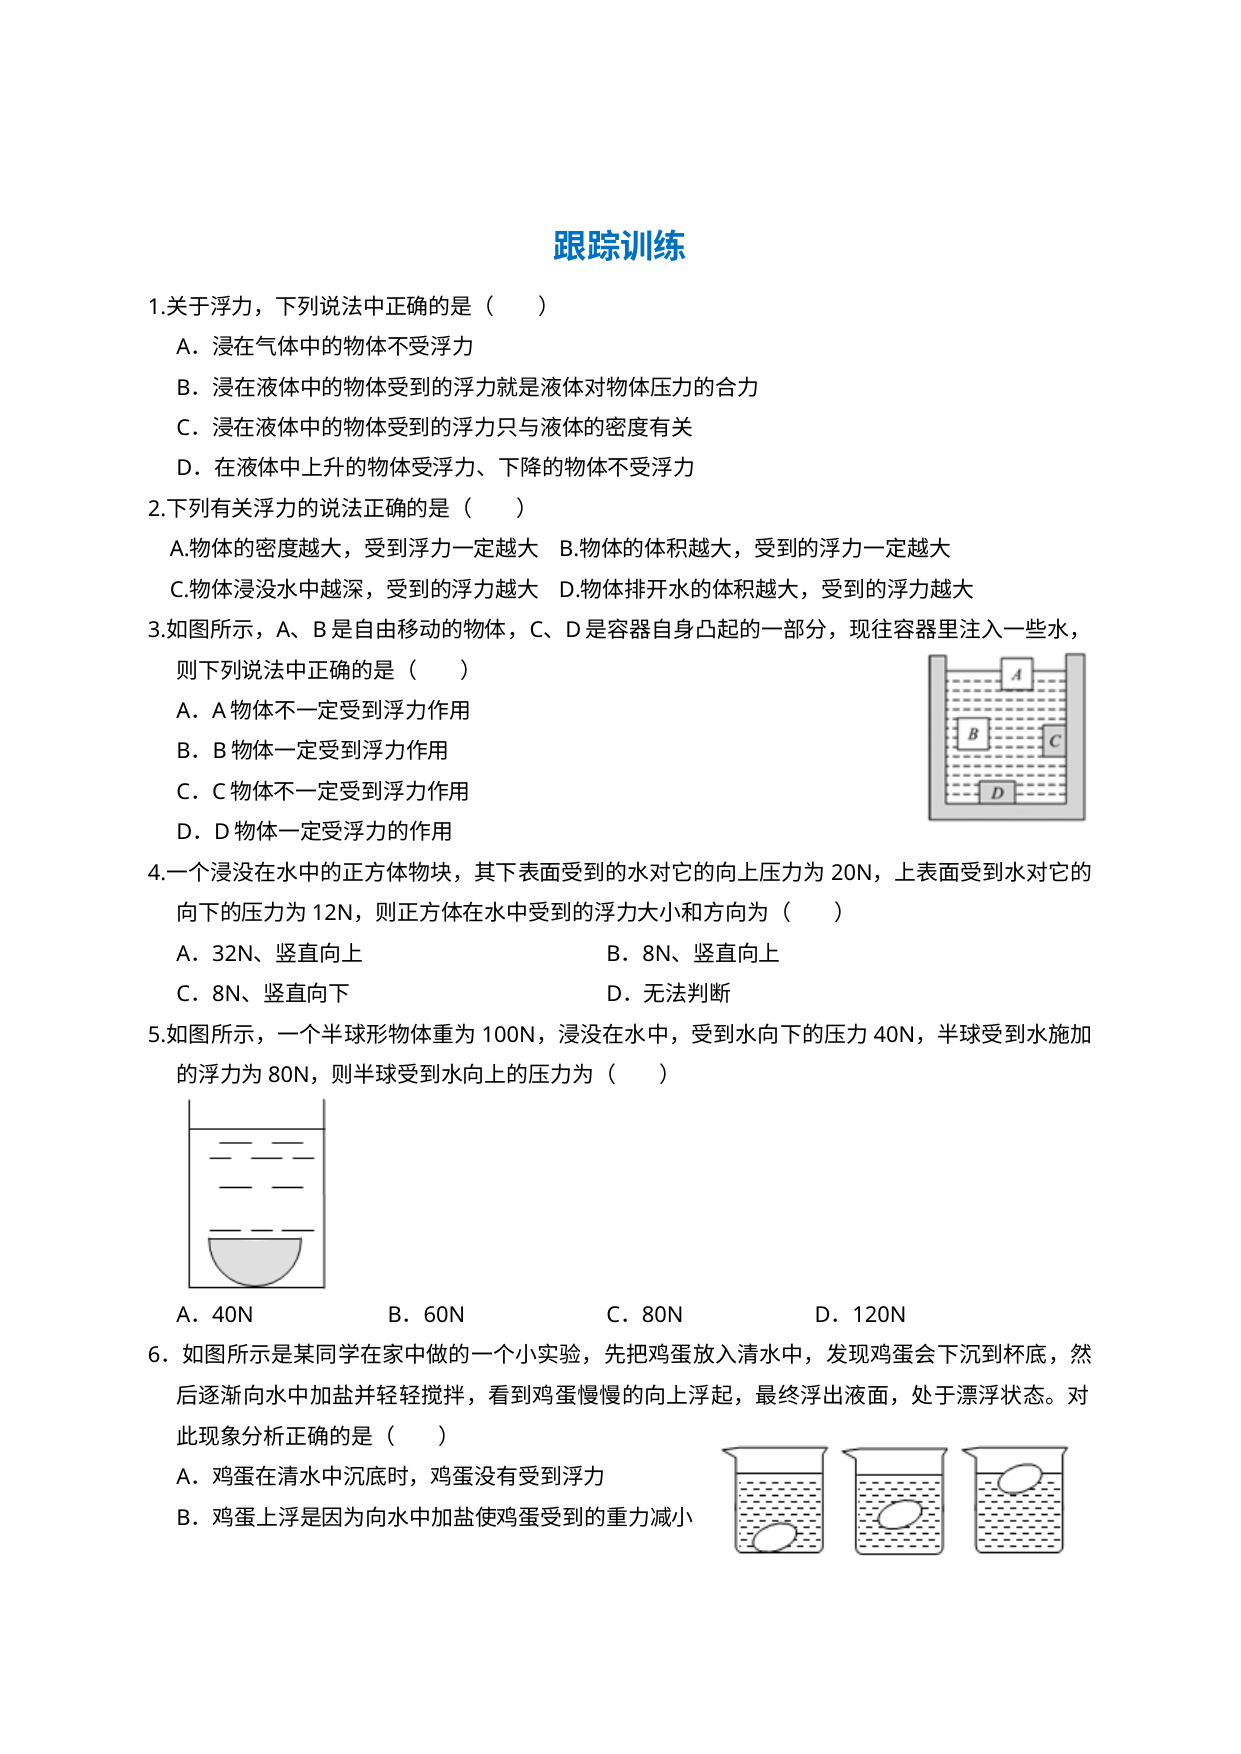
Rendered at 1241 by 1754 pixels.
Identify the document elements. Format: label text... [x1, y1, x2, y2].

text 1.关于浮力，下列说法中正确的是（ ） [148, 288, 1093, 321]
text A．40N B．60N C．80N D．120N [148, 1297, 1093, 1329]
text A.物体的密度越大，受到浮力一定越大 B.物体的体积越大，受到的浮力一定越大 [148, 531, 1093, 563]
picture [716, 1451, 1073, 1459]
text B．B物体一定受到浮力作用 [148, 733, 1093, 766]
text A．浸在气体中的物体不受浮力 [148, 329, 1093, 361]
picture [921, 806, 1091, 814]
text 6．如图所示是某同学在家中做的一个小实验，先把鸡蛋放入清水中，发现鸡蛋会下沉到杯底，然后逐渐向水中加盐并轻轻搅拌，看到鸡蛋慢慢的向上浮起，最终浮出液面，处于漂浮状态。对此现象分析正确的是（ ） [148, 1337, 1093, 1451]
text C．C物体不一定受到浮力作用 [148, 773, 1093, 806]
picture [716, 1532, 1073, 1560]
text A．鸡蛋在清水中沉底时，鸡蛋没有受到浮力 [148, 1459, 1093, 1491]
text C.物体浸没水中越深，受到的浮力越大 D.物体排开水的体积越大，受到的浮力越大 [148, 571, 1093, 604]
text A．32N、竖直向上 B．8N、竖直向上 [148, 935, 1093, 968]
text D．在液体中上升的物体受浮力、下降的物体不受浮力 [148, 450, 1093, 482]
picture [186, 1098, 330, 1294]
text C．浸在液体中的物体受到的浮力只与液体的密度有关 [148, 409, 1093, 442]
text D．D物体一定受浮力的作用 [148, 814, 1093, 846]
text 4.一个浸没在水中的正方体物块，其下表面受到的水对它的向上压力为20N，上表面受到水对它的向下的压力为12N，则正方体在水中受到的浮力大小和方向为（ ） [148, 854, 1093, 927]
text A．A物体不一定受到浮力作用 [148, 693, 1093, 725]
text 3.如图所示，A、B是自由移动的物体，C、D是容器自身凸起的一部分，现往容器里注入一些水，则下列说法中正确的是（ ） [148, 612, 1093, 685]
picture [921, 685, 1091, 693]
text 跟踪训练 [148, 211, 1093, 276]
text B．鸡蛋上浮是因为向水中加盐使鸡蛋受到的重力减小 [148, 1499, 1093, 1532]
picture [921, 766, 1091, 773]
text 5.如图所示，一个半球形物体重为100N，浸没在水中，受到水向下的压力40N，半球受到水施加的浮力为80N，则半球受到水向上的压力为（ ） [148, 1016, 1093, 1089]
picture [716, 1491, 1073, 1499]
text C．8N、竖直向下 D．无法判断 [148, 976, 1093, 1008]
picture [921, 725, 1091, 733]
text B．浸在液体中的物体受到的浮力就是液体对物体压力的合力 [148, 369, 1093, 402]
text 2.下列有关浮力的说法正确的是（ ） [148, 490, 1093, 523]
